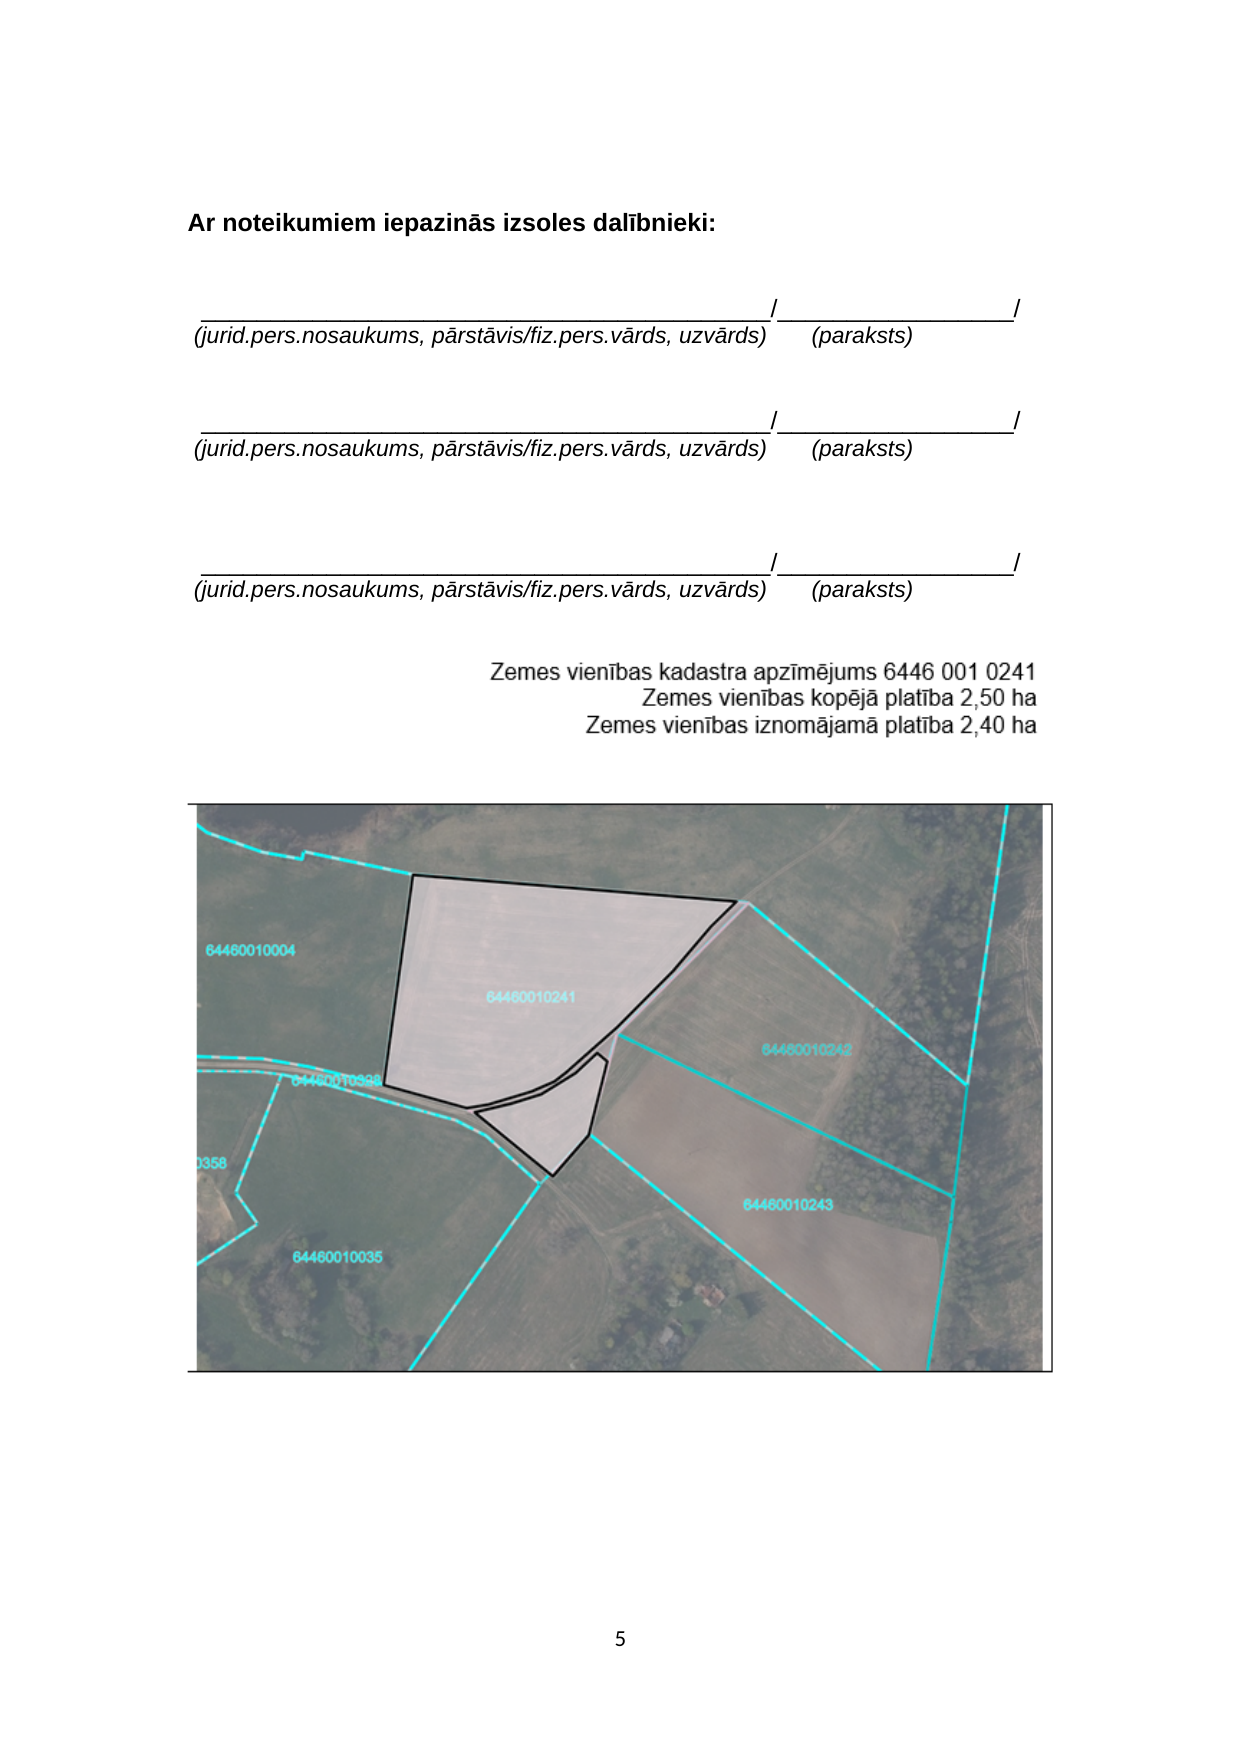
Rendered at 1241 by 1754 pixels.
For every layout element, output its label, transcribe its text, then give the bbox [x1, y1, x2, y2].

text (jurid.pers.nosaukums, pārstāvis/fiz.pers.vārds, uzvārds) (paraksts) [187, 435, 1053, 461]
text _________________________________________/_________________/ [187, 548, 1053, 576]
text Ar noteikumiem iepazinās izsoles dalībnieki: [187, 207, 1053, 236]
text (jurid.pers.nosaukums, pārstāvis/fiz.pers.vārds, uzvārds) (paraksts) [187, 576, 1053, 603]
text _________________________________________/_________________/ [187, 406, 1053, 435]
picture [187, 660, 1053, 1374]
text (jurid.pers.nosaukums, pārstāvis/fiz.pers.vārds, uzvārds) (paraksts) [187, 322, 1053, 349]
text _________________________________________/_________________/ [187, 294, 1053, 322]
